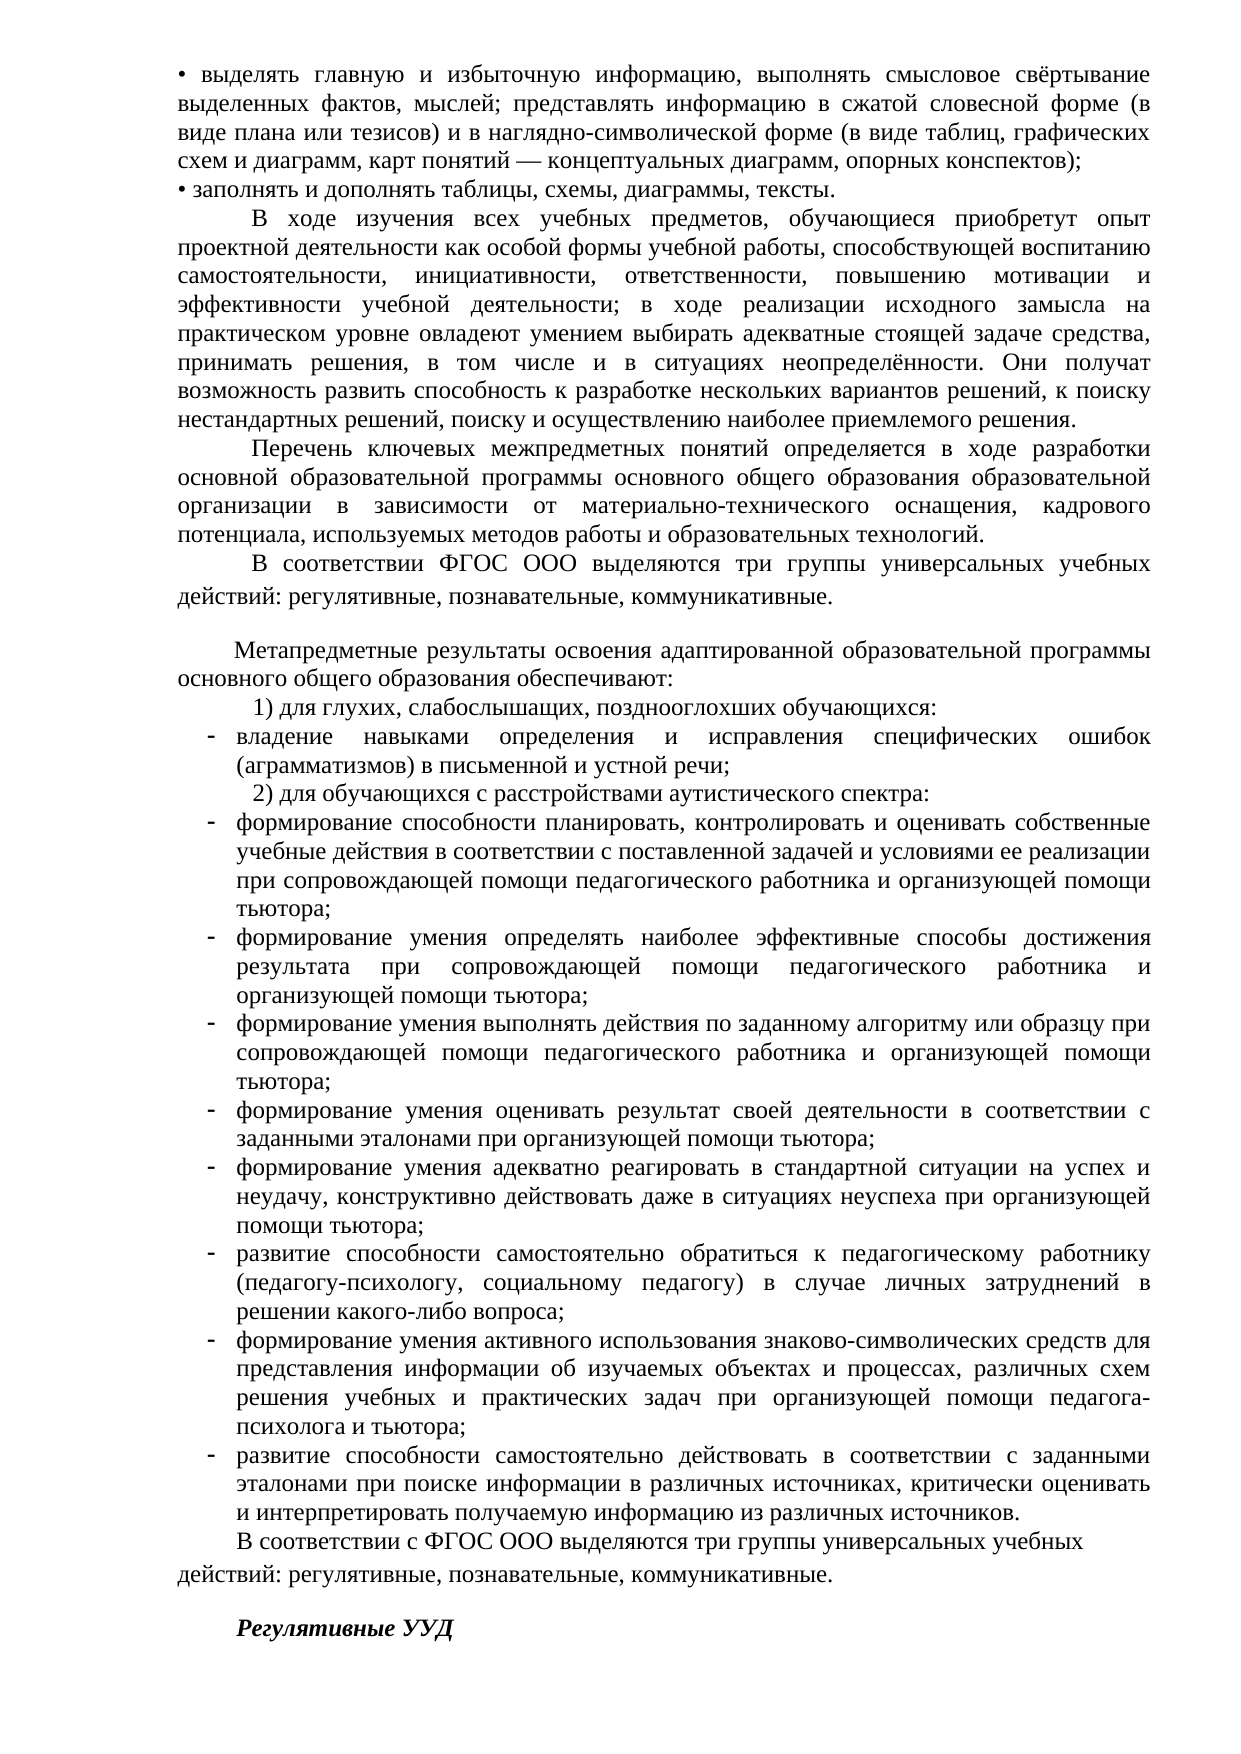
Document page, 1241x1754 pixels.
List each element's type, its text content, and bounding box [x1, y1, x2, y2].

text • заполнять и дополнять таблицы, схемы, диаграммы, тексты. [177, 174, 1152, 203]
text Регулятивные УУД [177, 1613, 1152, 1642]
list формирование умения активного использования знаково-символических средств для представления информации об изучаемых объектах и процессах, различных схем решения учебных и практических задач при организующей помощи педагога-психолога и тьютора; [207, 1325, 1152, 1440]
list формирование умения адекватно реагировать в стандартной ситуации на успех и неудачу, конструктивно действовать даже в ситуациях неуспеха при организующей помощи тьютора; [207, 1152, 1152, 1238]
text Метапредметные результаты освоения адаптированной образовательной программы основного общего образования обеспечивают: [177, 635, 1152, 692]
list владение навыками определения и исправления специфических ошибок (аграмматизмов) в письменной и устной речи; [207, 721, 1152, 778]
text • выделять главную и избыточную информацию, выполнять смысловое свёртывание выделенных фактов, мыслей; представлять информацию в сжатой словесной форме (в виде плана или тезисов) и в наглядно-символической форме (в виде таблиц, графических схем и диаграмм, карт понятий — концептуальных диаграмм, опорных конспектов); [177, 59, 1152, 174]
text 1) для глухих, слабослышащих, позднооглохших обучающихся: [177, 692, 1152, 721]
text 2) для обучающихся с расстройствами аутистического спектра: [177, 778, 1152, 807]
text В ходе изучения всех учебных предметов, обучающиеся приобретут опыт проектной деятельности как особой формы учебной работы, способствующей воспитанию самостоятельности, инициативности, ответственности, повышению мотивации и эффективности учебной деятельности; в ходе реализации исходного замысла на практическом уровне овладеют умением выбирать адекватные стоящей задаче средства, принимать решения, в том числе и в ситуациях неопределённости. Они получат возможность развить способность к разработке нескольких вариантов решений, к поиску нестандартных решений, поиску и осуществлению наиболее приемлемого решения. [177, 203, 1152, 433]
list формирование умения оценивать результат своей деятельности в соответствии с заданными эталонами при организующей помощи тьютора; [207, 1095, 1152, 1152]
text В соответствии ФГОС ООО выделяются три группы универсальных учебных действий: регулятивные, познавательные, коммуникативные. [177, 548, 1152, 610]
list развитие способности самостоятельно обратиться к педагогическому работнику (педагогу-психологу, социальному педагогу) в случае личных затруднений в решении какого-либо вопроса; [207, 1238, 1152, 1325]
text В соответствии с ФГОС ООО выделяются три группы универсальных учебных действий: регулятивные, познавательные, коммуникативные. [177, 1526, 1152, 1588]
list формирование умения определять наиболее эффективные способы достижения результата при сопровождающей помощи педагогического работника и организующей помощи тьютора; [207, 922, 1152, 1008]
text Перечень ключевых межпредметных понятий определяется в ходе разработки основной образовательной программы основного общего образования образовательной организации в зависимости от материально-технического оснащения, кадрового потенциала, используемых методов работы и образовательных технологий. [177, 433, 1152, 548]
list формирование умения выполнять действия по заданному алгоритму или образцу при сопровождающей помощи педагогического работника и организующей помощи тьютора; [207, 1008, 1152, 1095]
list формирование способности планировать, контролировать и оценивать собственные учебные действия в соответствии с поставленной задачей и условиями ее реализации при сопровождающей помощи педагогического работника и организующей помощи тьютора; [207, 807, 1152, 922]
list развитие способности самостоятельно действовать в соответствии с заданными эталонами при поиске информации в различных источниках, критически оценивать и интерпретировать получаемую информацию из различных источников. [207, 1440, 1152, 1526]
